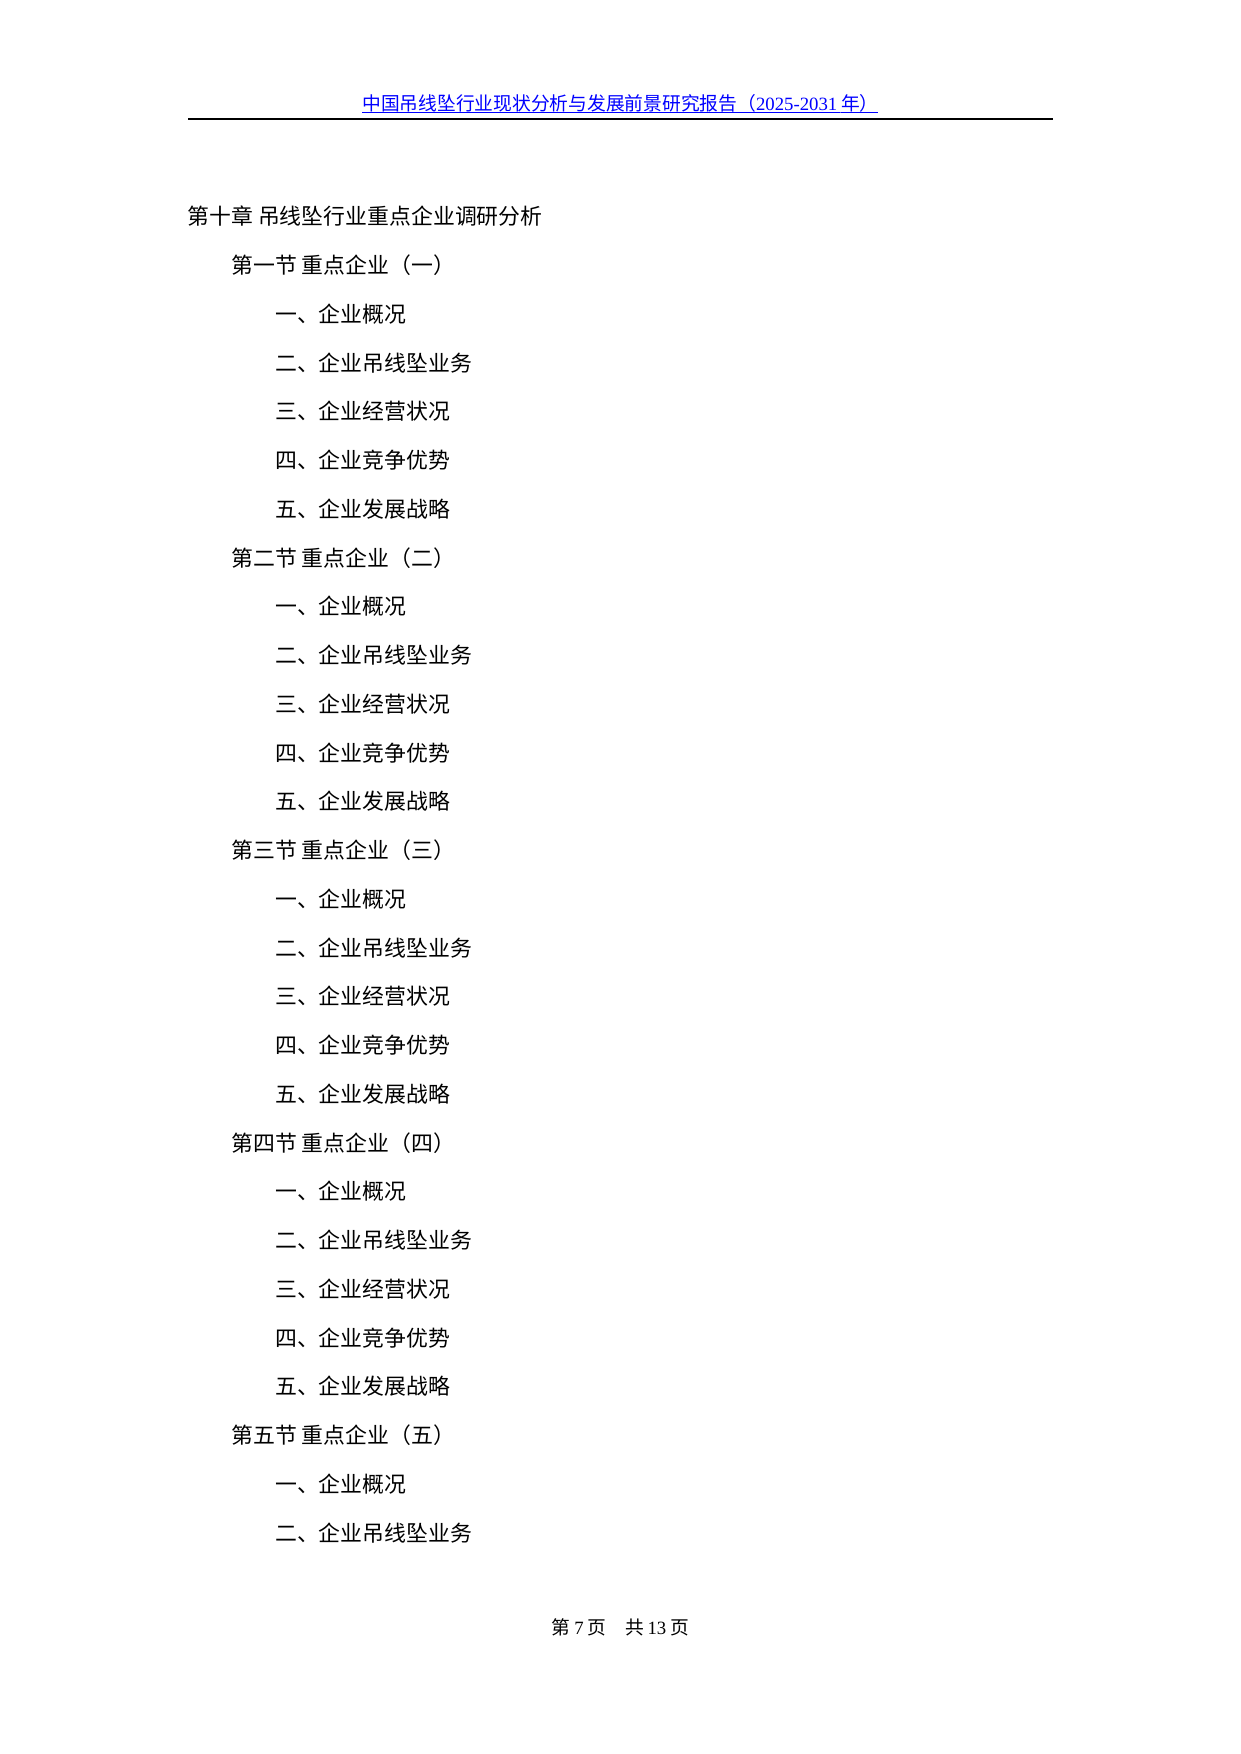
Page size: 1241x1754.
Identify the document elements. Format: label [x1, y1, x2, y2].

text [187, 150, 1053, 1548]
